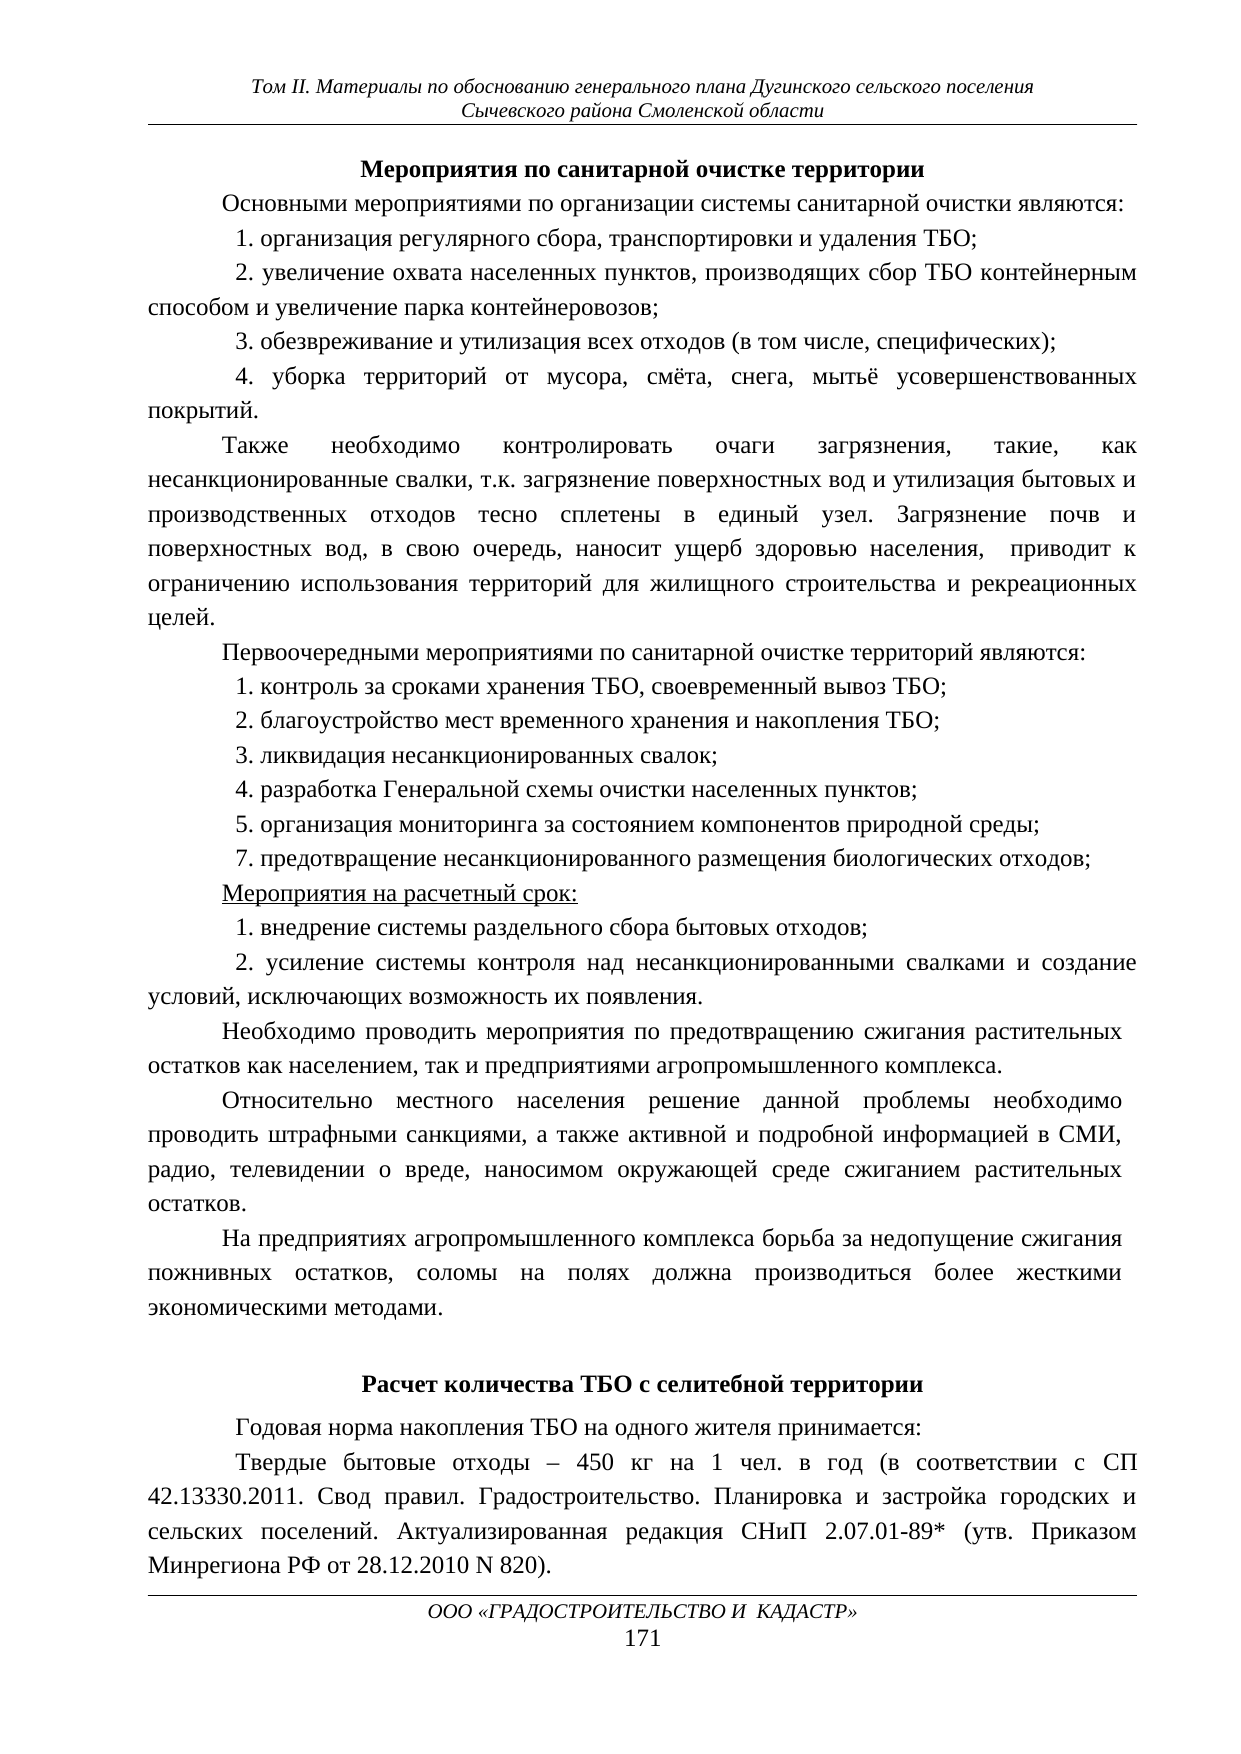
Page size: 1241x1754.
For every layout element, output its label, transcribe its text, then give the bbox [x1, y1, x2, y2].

text 1. внедрение системы раздельного сбора бытовых отходов; [148, 912, 1137, 941]
text Расчет количества ТБО с селитебной территории [148, 1369, 1137, 1398]
text Также необходимо контролировать очаги загрязнения, такие, как несанкционированные свалки, т.к. загрязнение поверхностных вод и утилизация бытовых и производственных отходов тесно сплетены в единый узел. Загрязнение почв и поверхностных вод, в свою очередь, наносит ущерб здоровью населения, приводит к ограничению использования территорий для жилищного строительства и рекреационных целей. [148, 430, 1137, 631]
text 2. благоустройство мест временного хранения и накопления ТБО; [148, 706, 1137, 734]
text 3. обезвреживание и утилизация всех отходов (в том числе, специфических); [148, 326, 1137, 355]
text 1. организация регулярного сбора, транспортировки и удаления ТБО; [148, 223, 1137, 252]
text 2. усиление системы контроля над несанкционированными свалками и создание условий, исключающих возможность их появления. [148, 947, 1137, 1010]
text Относительно местного населения решение данной проблемы необходимо проводить штрафными санкциями, а также активной и подробной информацией в СМИ, радио, телевидении о вреде, наносимом окружающей среде сжиганием растительных остатков. [148, 1085, 1123, 1217]
text 3. ликвидация несанкционированных свалок; [148, 740, 1137, 769]
text На предприятиях агропромышленного комплекса борьба за недопущение сжигания пожнивных остатков, соломы на полях должна производиться более жесткими экономическими методами. [148, 1223, 1123, 1320]
text 5. организация мониторинга за состоянием компонентов природной среды; [148, 809, 1137, 838]
text 7. предотвращение несанкционированного размещения биологических отходов; [148, 843, 1137, 872]
text Первоочередными мероприятиями по санитарной очистке территорий являются: [148, 637, 1137, 665]
text 1. контроль за сроками хранения ТБО, своевременный вывоз ТБО; [148, 671, 1137, 700]
text Мероприятия по санитарной очистке территории [148, 154, 1137, 183]
text 4. уборка территорий от мусора, смёта, снега, мытьё усовершенствованных покрытий. [148, 361, 1137, 424]
text Годовая норма накопления ТБО на одного жителя принимается: [148, 1412, 1137, 1441]
text Твердые бытовые отходы – на 1 чел. в год (в соответствии с СП 42.13330.2011. Свод правил. Градостроительство. Планировка и застройка городских и сельских поселений. Актуализированная редакция СНиП 2.07.01-89* (утв. Приказом Минрегиона РФ от 28.12.2010 N 820). [148, 1447, 1137, 1579]
text 2. увеличение охвата населенных пунктов, производящих сбор ТБО контейнерным способом и увеличение парка контейнеровозов; [148, 257, 1137, 321]
text Основными мероприятиями по организации системы санитарной очистки являются: [148, 188, 1137, 217]
text 4. разработка Генеральной схемы очистки населенных пунктов; [148, 774, 1137, 803]
text Мероприятия на расчетный срок: [148, 878, 1137, 907]
text Необходимо проводить мероприятия по предотвращению сжигания растительных остатков как населением, так и предприятиями агропромышленного комплекса. [148, 1016, 1123, 1079]
